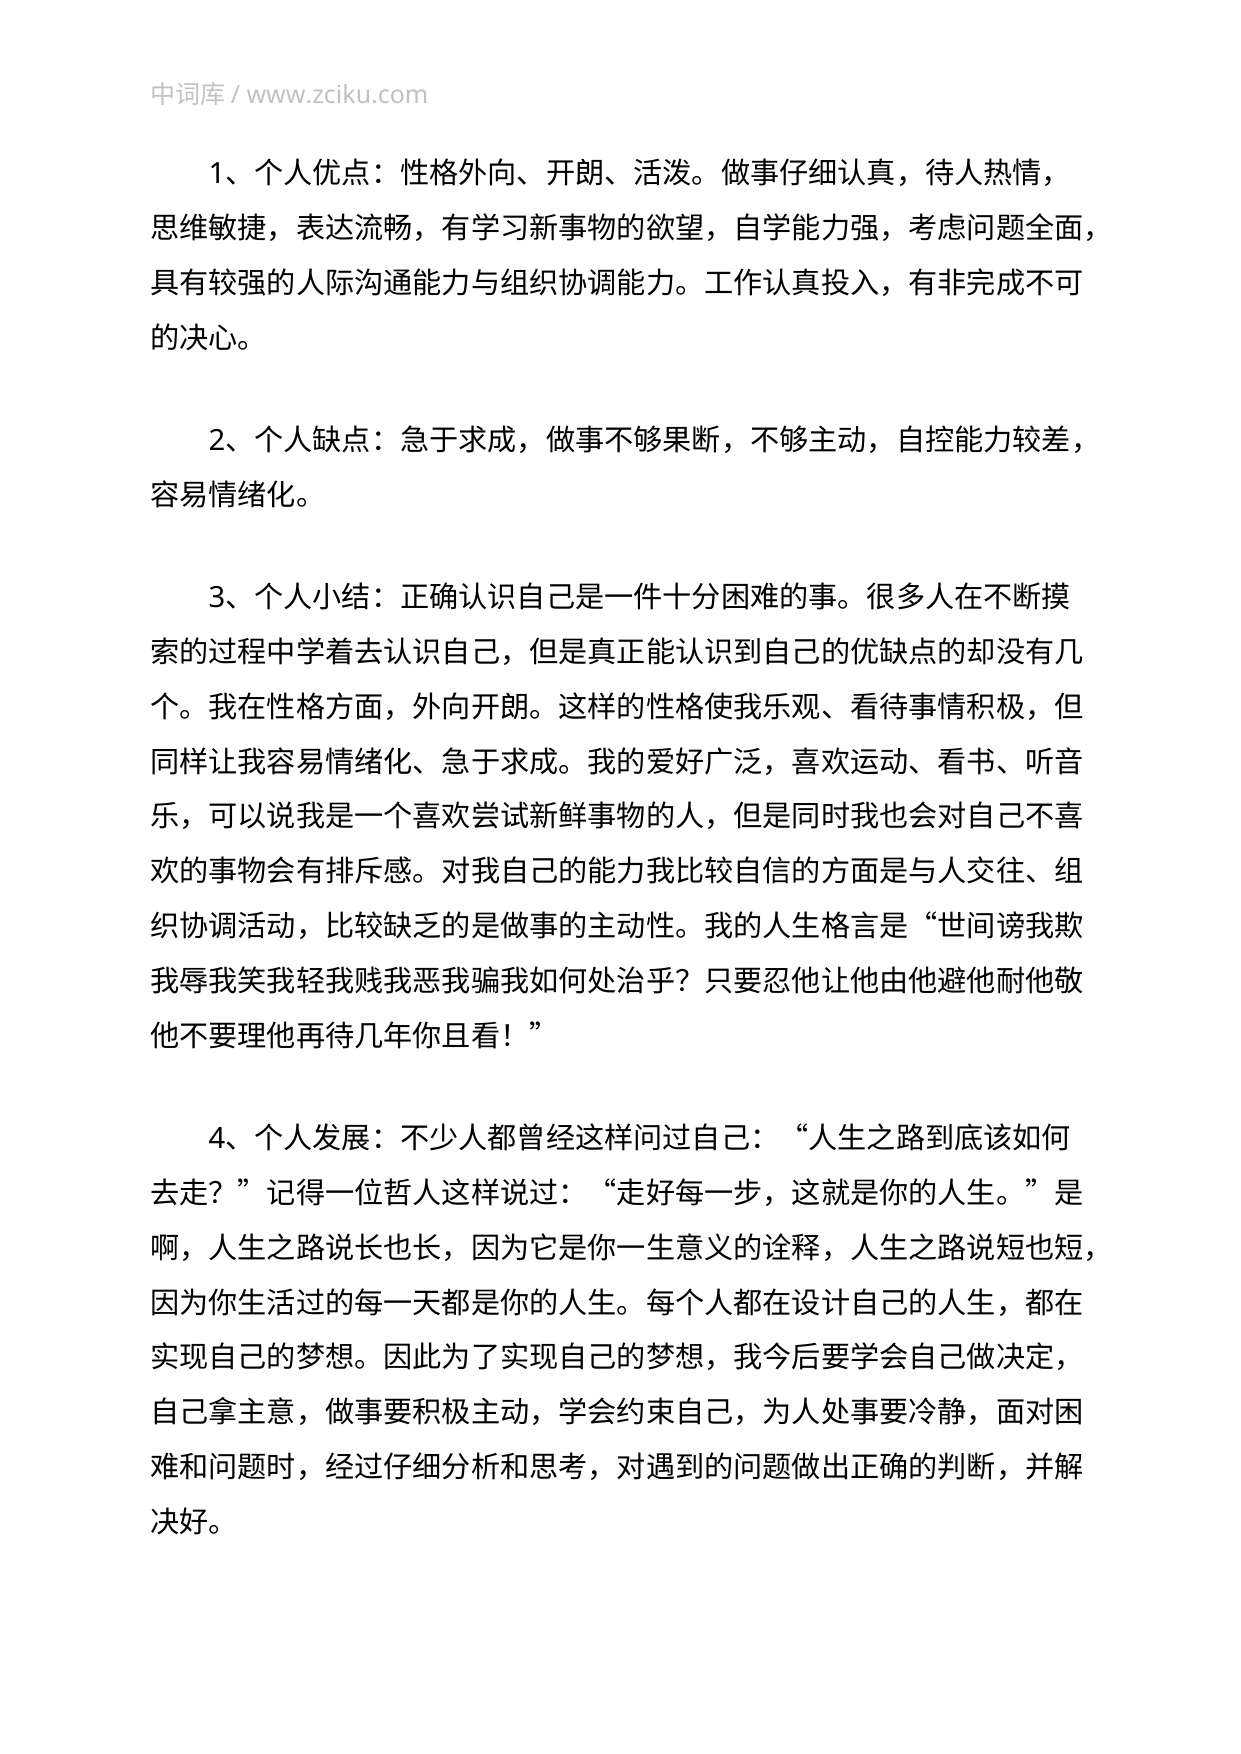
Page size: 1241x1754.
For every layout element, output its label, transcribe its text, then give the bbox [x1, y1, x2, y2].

text 1、个人优点：性格外向、开朗、活泼。做事仔细认真，待人热情，思维敏捷，表达流畅，有学习新事物的欲望，自学能力强，考虑问题全面，具有较强的人际沟通能力与组织协调能力。工作认真投入，有非完成不可的决心。 [150, 150, 1090, 357]
text 4、个人发展：不少人都曾经这样问过自己：“人生之路到底该如何去走？”记得一位哲人这样说过：“走好每一步，这就是你的人生。”是啊，人生之路说长也长，因为它是你一生意义的诠释，人生之路说短也短，因为你生活过的每一天都是你的人生。每个人都在设计自己的人生，都在实现自己的梦想。因此为了实现自己的梦想，我今后要学会自己做决定，自己拿主意，做事要积极主动，学会约束自己，为人处事要冷静，面对困难和问题时，经过仔细分析和思考，对遇到的问题做出正确的判断，并解决好。 [150, 1114, 1090, 1541]
text 2、个人缺点：急于求成，做事不够果断，不够主动，自控能力较差，容易情绪化。 [150, 417, 1090, 514]
text 3、个人小结：正确认识自己是一件十分困难的事。很多人在不断摸索的过程中学着去认识自己，但是真正能认识到自己的优缺点的却没有几个。我在性格方面，外向开朗。这样的性格使我乐观、看待事情积极，但同样让我容易情绪化、急于求成。我的爱好广泛，喜欢运动、看书、听音乐，可以说我是一个喜欢尝试新鲜事物的人，但是同时我也会对自己不喜欢的事物会有排斥感。对我自己的能力我比较自信的方面是与人交往、组织协调活动，比较缺乏的是做事的主动性。我的人生格言是“世间谤我欺我辱我笑我轻我贱我恶我骗我如何处治乎？只要忍他让他由他避他耐他敬他不要理他再待几年你且看！” [150, 573, 1090, 1055]
